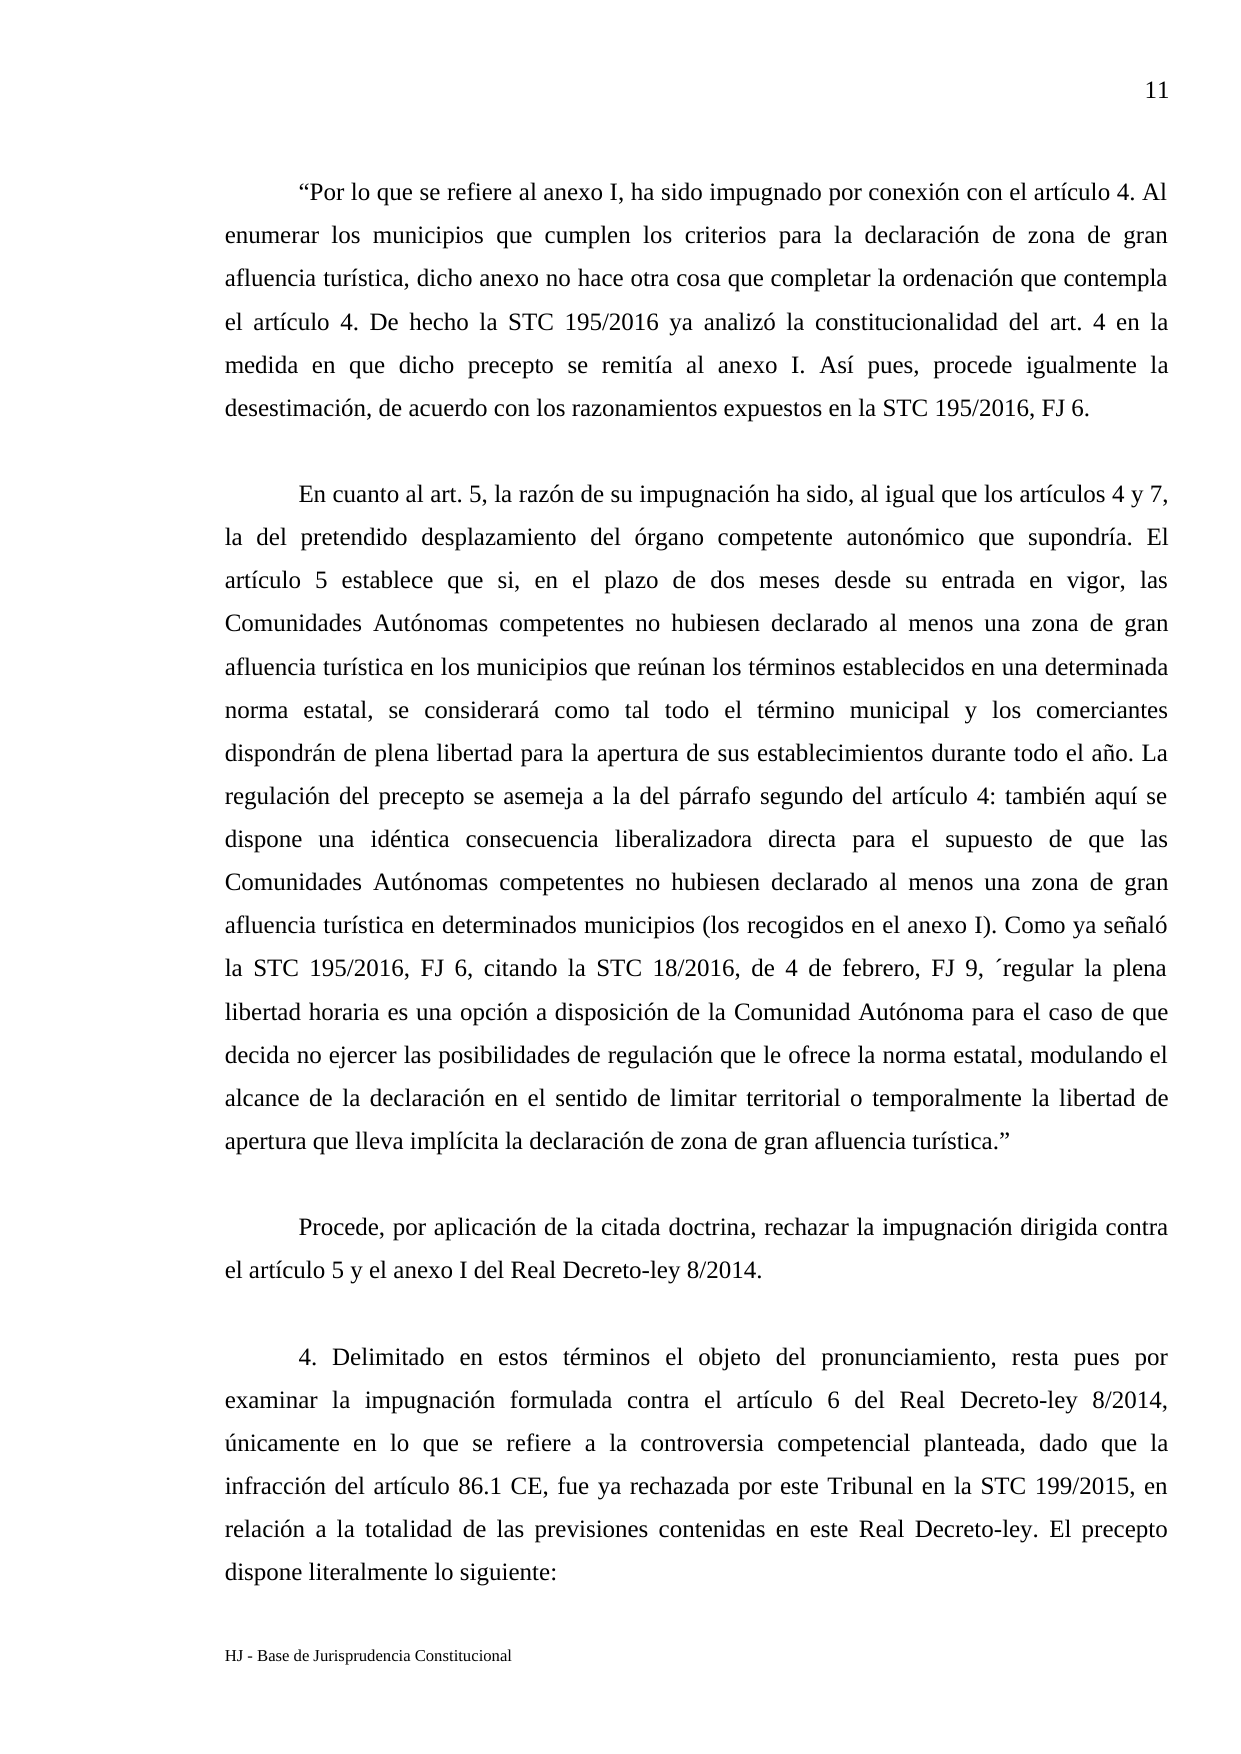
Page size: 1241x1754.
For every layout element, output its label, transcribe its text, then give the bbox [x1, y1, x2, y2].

text En cuanto al art. 5, la razón de su impugnación ha sido, al igual que los artículos 4 y 7, la del pretendido desplazamiento del órgano competente autonómico que supondría. El artículo 5 establece que si, en el plazo de dos meses desde su entrada en vigor, las Comunidades Autónomas competentes no hubiesen declarado al menos una zona de gran afluencia turística en los municipios que reúnan los términos establecidos en una determinada norma estatal, se considerará como tal todo el término municipal y los comerciantes dispondrán de plena libertad para la apertura de sus establecimientos durante todo el año. La regulación del precepto se asemeja a la del párrafo segundo del artículo 4: también aquí se dispone una idéntica consecuencia liberalizadora directa para el supuesto de que las Comunidades Autónomas competentes no hubiesen declarado al menos una zona de gran afluencia turística en determinados municipios (los recogidos en el anexo I). Como ya señaló la STC 195/2016, FJ 6, citando la STC 18/2016, de 4 de febrero, FJ 9, ´regular la plena libertad horaria es una opción a disposición de la Comunidad Autónoma para el caso de que decida no ejercer las posibilidades de regulación que le ofrece la norma estatal, modulando el alcance de la declaración en el sentido de limitar territorial o temporalmente la libertad de apertura que lleva implícita la declaración de zona de gran afluencia turística.” [224, 479, 1169, 1155]
text 4. Delimitado en estos términos el objeto del pronunciamiento, resta pues por examinar la impugnación formulada contra el artículo 6 del Real Decreto-ley 8/2014, únicamente en lo que se refiere a la controversia competencial planteada, dado que la infracción del artículo 86.1 CE, fue ya rechazada por este Tribunal en la STC 199/2015, en relación a la totalidad de las previsiones contenidas en este Real Decreto-ley. El precepto dispone literalmente lo siguiente: [224, 1342, 1169, 1586]
text Procede, por aplicación de la citada doctrina, rechazar la impugnación dirigida contra el artículo 5 y el anexo I del Real Decreto-ley 8/2014. [224, 1212, 1169, 1284]
text “Por lo que se refiere al anexo I, ha sido impugnado por conexión con el artículo 4. Al enumerar los municipios que cumplen los criterios para la declaración de zona de gran afluencia turística, dicho anexo no hace otra cosa que completar la ordenación que contempla el artículo 4. De hecho la STC 195/2016 ya analizó la constitucionalidad del art. 4 en la medida en que dicho precepto se remitía al anexo I. Así pues, procede igualmente la desestimación, de acuerdo con los razonamientos expuestos en la STC 195/2016, FJ 6. [224, 177, 1169, 422]
